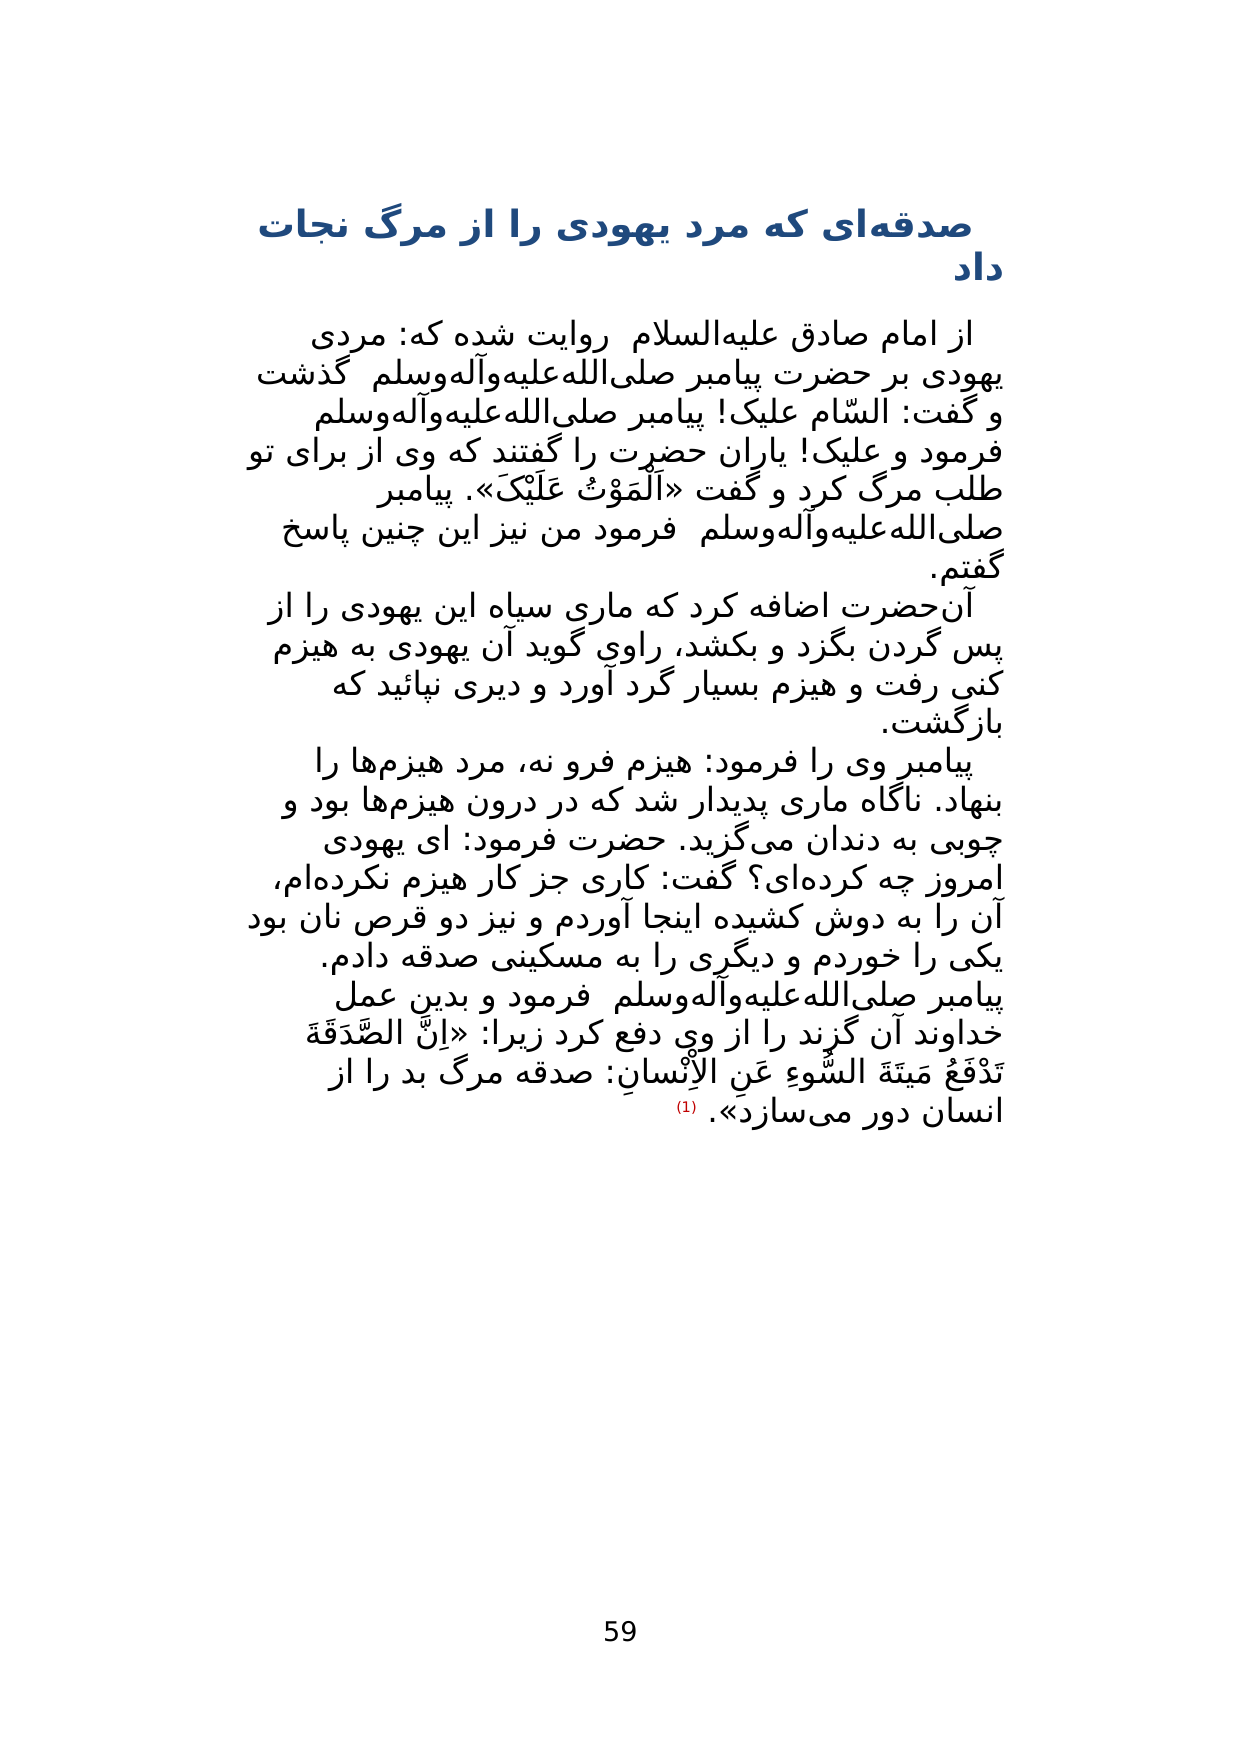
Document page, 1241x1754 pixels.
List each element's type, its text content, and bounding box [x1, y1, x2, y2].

text پیامبر وی را فرمود: هیزم فرو نه، مرد هیزم‌ها را بنهاد. ناگاه ماری پدیدار شد که در درون هیزم‌ها بود و چوبی به دندان می‌گزید. حضرت فرمود: ای یهودی امروز چه کرده‌ای؟ گفت: کاری جز کار هیزم نکرده‌ام، آن را به دوش کشیده اینجا آوردم و نیز دو قرص نان بود یکی را خوردم و دیگری را به مسکینی صدقه دادم. پیامبر صلى‌الله‌عليه‌وآله‌وسلم فرمود و بدین عمل خداوند آن گزند را از وی دفع کرد زیرا: «اِنَّ الصَّدَقَةَ تَدْفَعُ مَیتَةَ السُّوءِ عَنِ الاِْنْسانِ: صدقه مرگ بد را از انسان دور می‌سازد». (1) [236, 742, 1004, 1130]
text از امام صادق عليه‌السلام روایت شده که: مردی یهودی بر حضرت پیامبر صلى‌الله‌عليه‌وآله‌وسلم گذشت و گفت: السّام علیک! پیامبر صلى‌الله‌عليه‌وآله‌وسلم فرمود و علیک! یاران حضرت را گفتند که وی از برای تو طلب مرگ کرد و گفت «اَلْمَوْتُ عَلَیْکَ». پیامبر صلى‌الله‌عليه‌وآله‌وسلم فرمود من نیز این چنین پاسخ گفتم. [236, 314, 1004, 586]
text آن‌حضرت اضافه کرد که ماری سیاه این یهودی را از پس گردن بگزد و بکشد، راوی گوید آن یهودی به هیزم کنی رفت و هیزم بسیار گرد آورد و دیری نپائید که بازگشت. [236, 586, 1004, 742]
subtitle صدقه‌ای که مرد یهودی را از مرگ نجات داد [236, 202, 1004, 289]
